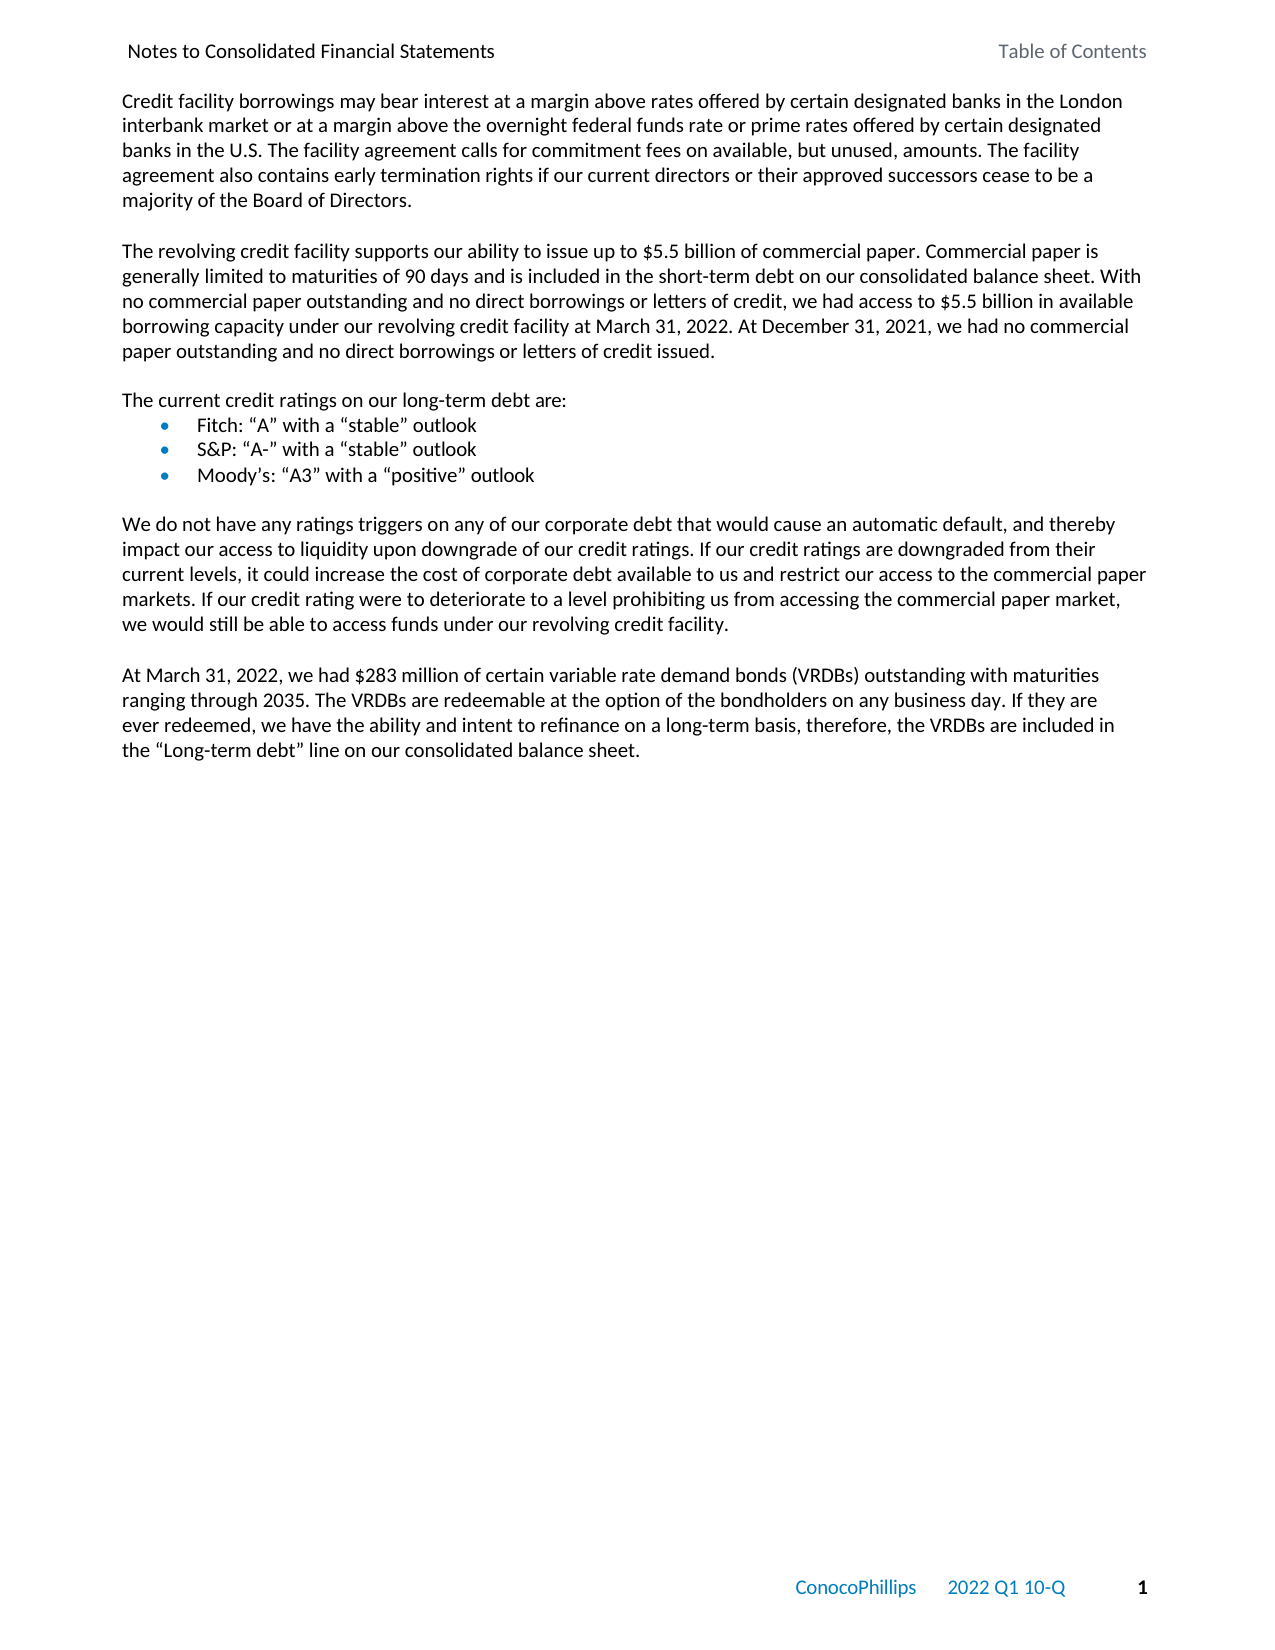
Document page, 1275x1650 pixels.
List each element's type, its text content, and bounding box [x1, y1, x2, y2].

text Credit facility borrowings may bear interest at a margin above rates offered by certain designated banks in the London interbank market or at a margin above the overnight federal funds rate or prime rates offered by certain designated banks in the U.S. The facility agreement calls for commitment fees on available, but unused, amounts. The facility agreement also contains early termination rights if our current directors or their approved successors cease to be a majority of the Board of Directors. [122, 88, 1141, 213]
list S&P: “A-” with a “stable” outlook [159, 437, 1164, 462]
text The revolving credit facility supports our ability to issue up to $5.5 billion of commercial paper. Commercial paper is generally limited to maturities of 90 days and is included in the short-term debt on our consolidated balance sheet. With no commercial paper outstanding and no direct borrowings or letters of credit, we had access to $5.5 billion in available borrowing capacity under our revolving credit facility at March 31, 2022. At December 31, 2021, we had no commercial paper outstanding and no direct borrowings or letters of credit issued. [122, 238, 1154, 363]
text At March 31, 2022, we had $283 million of certain variable rate demand bonds (VRDBs) outstanding with maturities ranging through 2035. The VRDBs are redeemable at the option of the bondholders on any business day. If they are ever redeemed, we have the ability and intent to refinance on a long-term basis, therefore, the VRDBs are included in the “Long-term debt” line on our consolidated balance sheet. [122, 662, 1139, 762]
list Fitch: “A” with a “stable” outlook [159, 413, 1164, 437]
list Moody’s: “A3” with a “positive” outlook [159, 462, 1164, 487]
text We do not have any ratings triggers on any of our corporate debt that would cause an automatic default, and thereby impact our access to liquidity upon downgrade of our credit ratings. If our credit ratings are downgraded from their current levels, it could increase the cost of corporate debt available to us and restrict our access to the commercial paper markets. If our credit rating were to deteriorate to a level prohibiting us from accessing the commercial paper market, we would still be able to access funds under our revolving credit facility. [122, 512, 1150, 637]
text The current credit ratings on our long-term debt are: [122, 388, 1164, 413]
